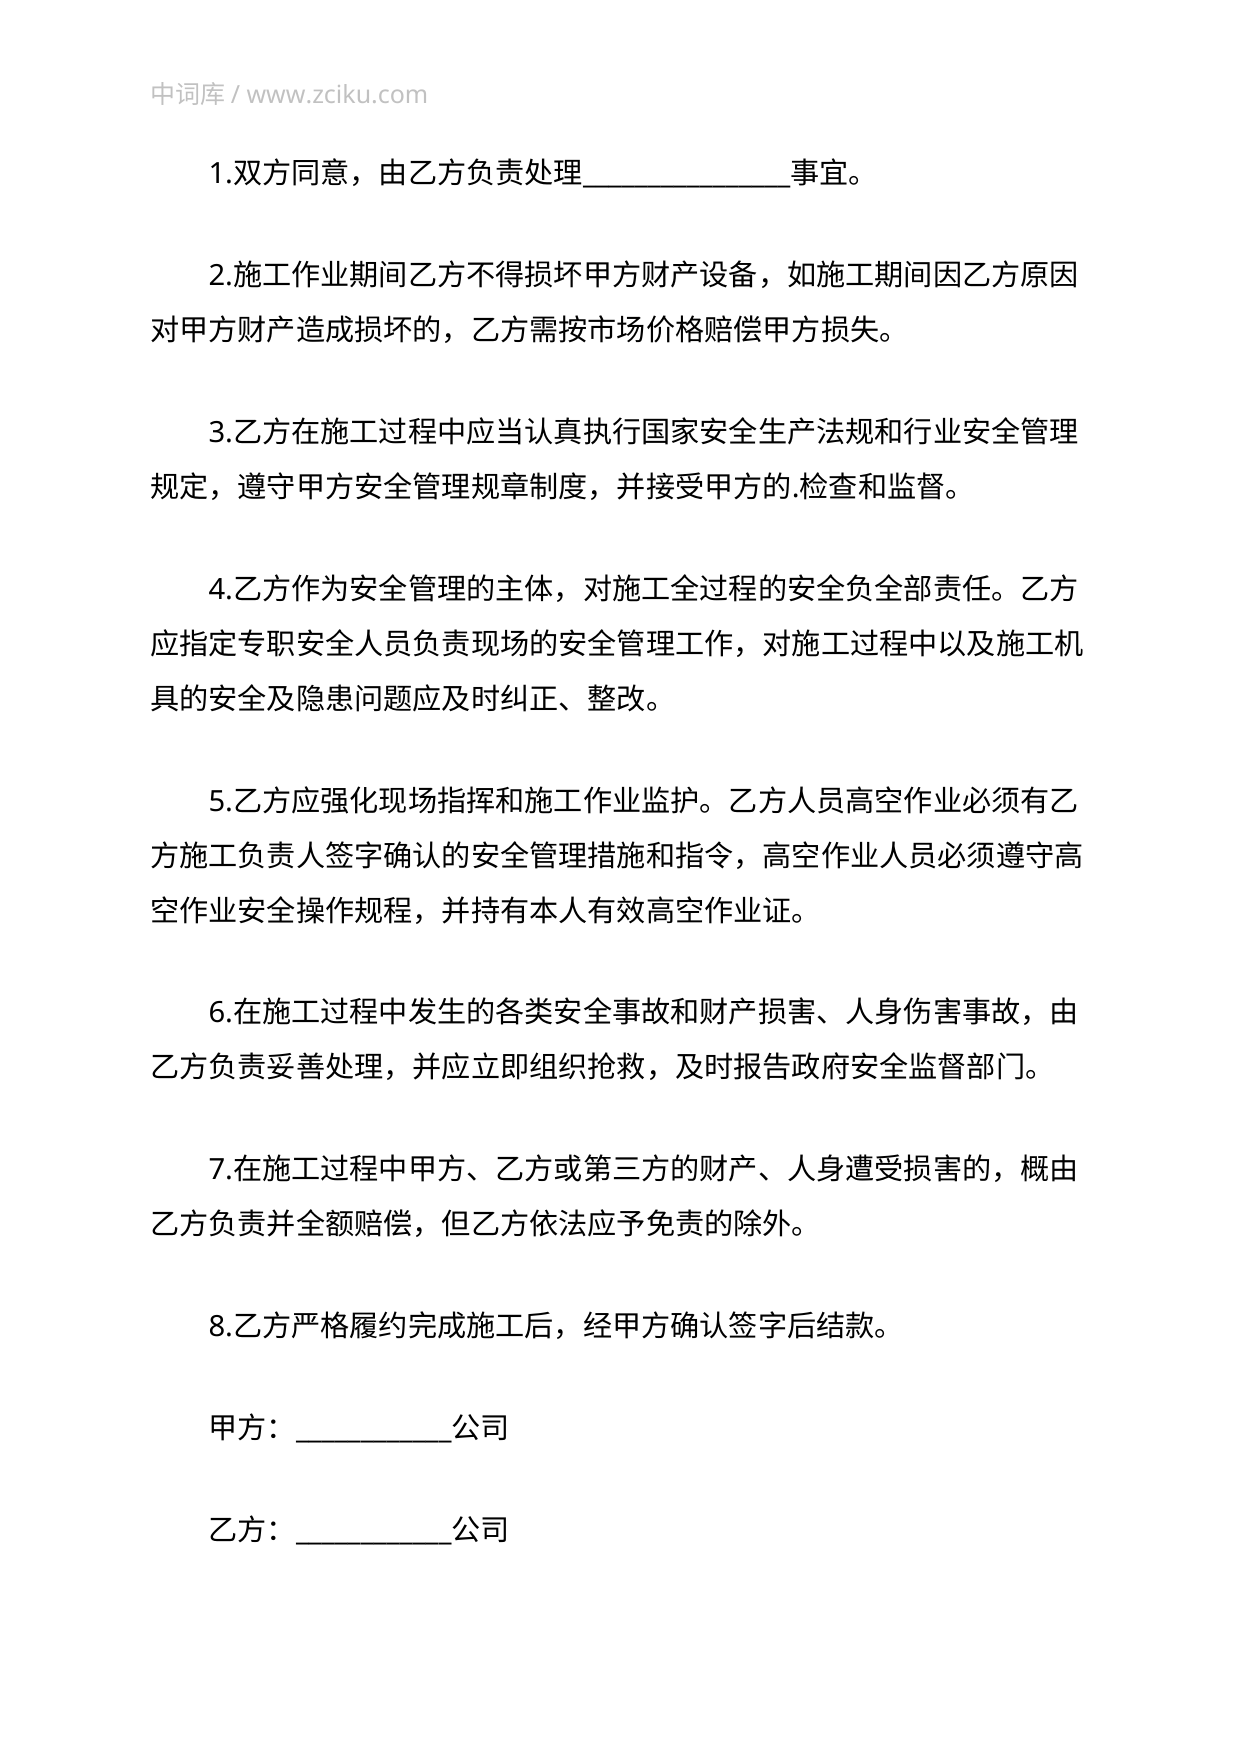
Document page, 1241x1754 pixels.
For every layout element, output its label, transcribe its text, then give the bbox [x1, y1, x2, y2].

text 3.乙方在施工过程中应当认真执行国家安全生产法规和行业安全管理规定，遵守甲方安全管理规章制度，并接受甲方的.检查和监督。 [150, 409, 1090, 506]
text 4.乙方作为安全管理的主体，对施工全过程的安全负全部责任。乙方应指定专职安全人员负责现场的安全管理工作，对施工过程中以及施工机具的安全及隐患问题应及时纠正、整改。 [150, 566, 1090, 718]
text 2.施工作业期间乙方不得损坏甲方财产设备，如施工期间因乙方原因对甲方财产造成损坏的，乙方需按市场价格赔偿甲方损失。 [150, 252, 1090, 349]
text 7.在施工过程中甲方、乙方或第三方的财产、人身遭受损害的，概由乙方负责并全额赔偿，但乙方依法应予免责的除外。 [150, 1146, 1090, 1243]
text 乙方：____________公司 [150, 1507, 1090, 1549]
text 1.双方同意，由乙方负责处理________________事宜。 [150, 150, 1090, 192]
text 5.乙方应强化现场指挥和施工作业监护。乙方人员高空作业必须有乙方施工负责人签字确认的安全管理措施和指令，高空作业人员必须遵守高空作业安全操作规程，并持有本人有效高空作业证。 [150, 777, 1090, 929]
text 甲方：____________公司 [150, 1404, 1090, 1447]
text 6.在施工过程中发生的各类安全事故和财产损害、人身伤害事故，由乙方负责妥善处理，并应立即组织抢救，及时报告政府安全监督部门。 [150, 989, 1090, 1086]
text 8.乙方严格履约完成施工后，经甲方确认签字后结款。 [150, 1303, 1090, 1345]
